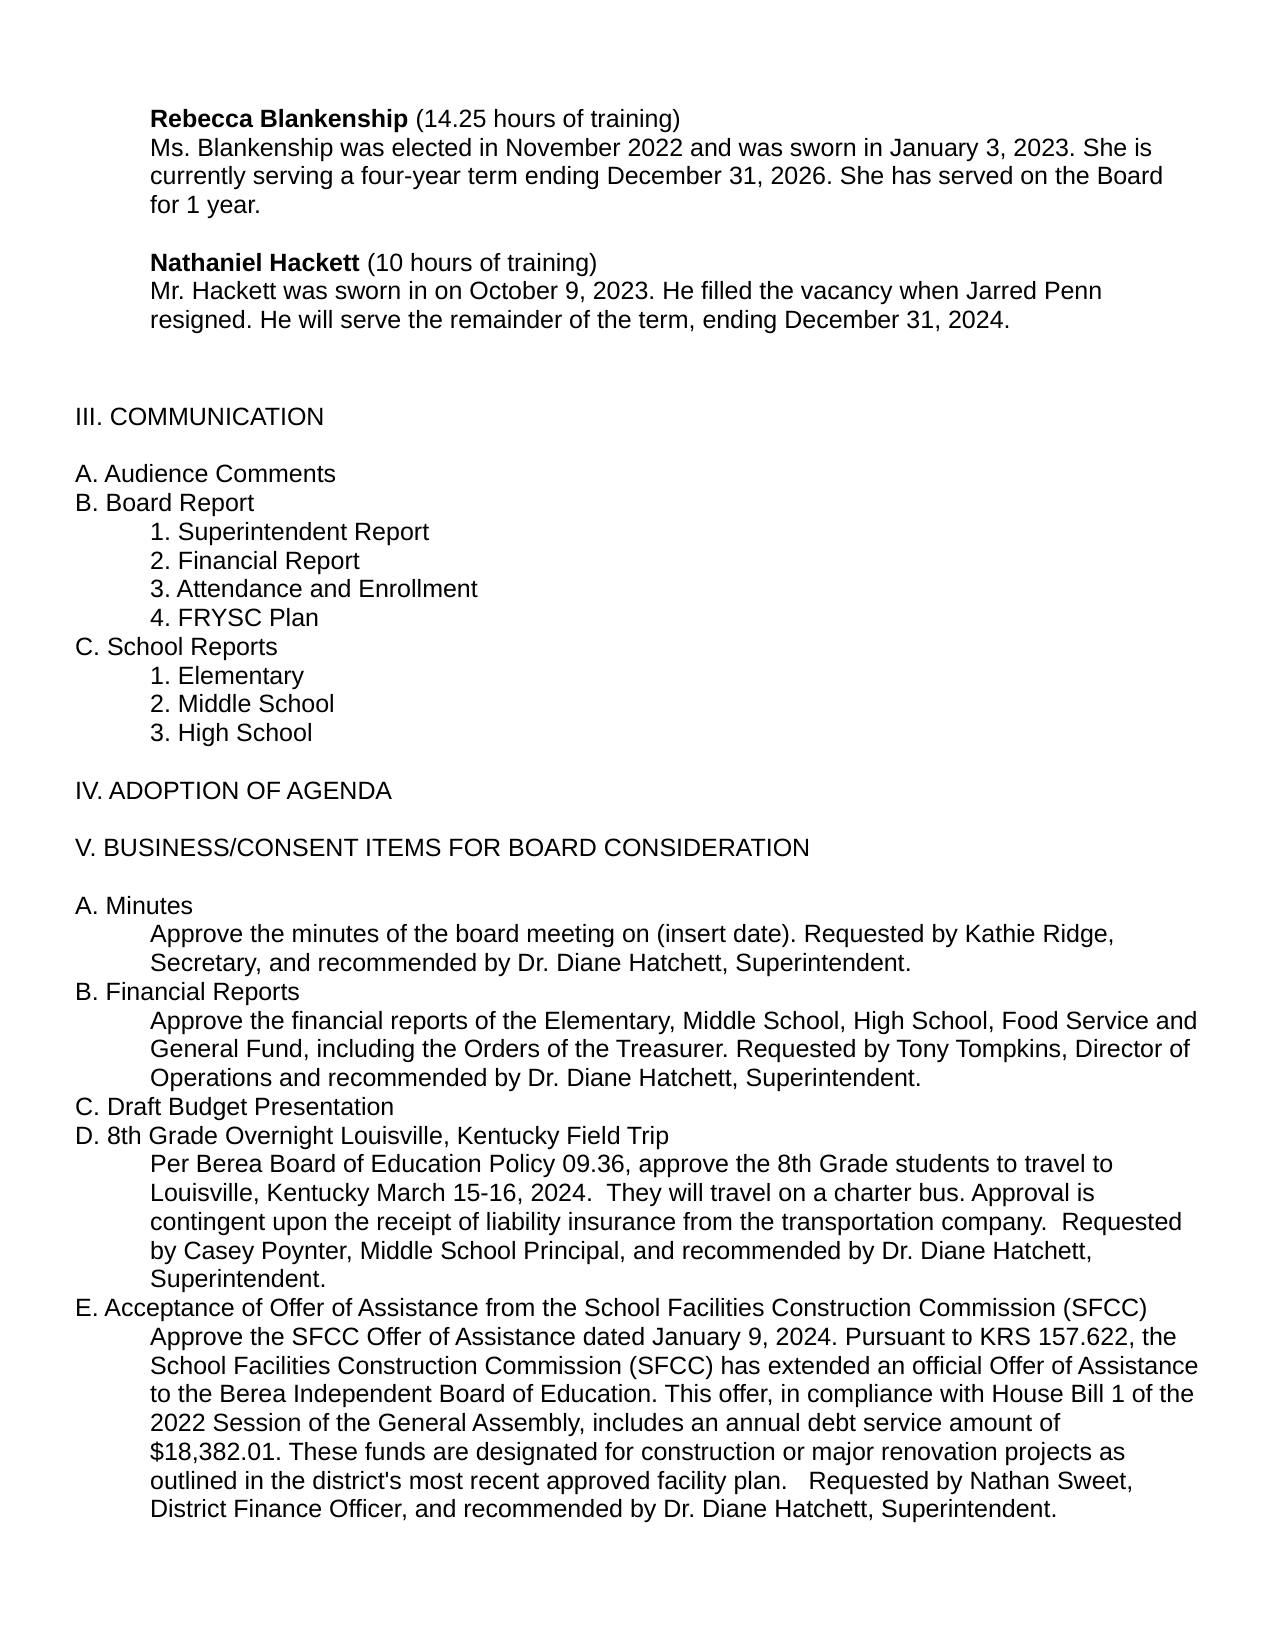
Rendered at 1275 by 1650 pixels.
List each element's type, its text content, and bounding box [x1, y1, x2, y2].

text B. Financial Reports [75, 977, 1200, 1006]
text 3. Attendance and Enrollment [150, 574, 1200, 603]
text Per Berea Board of Education Policy 09.36, approve the 8th Grade students to travel to Louisville, Kentucky March 15-16, 2024. They will travel on a charter bus. Approval is contingent upon the receipt of liability insurance from the transportation company. Requested by Casey Poynter, Middle School Principal, and recommended by Dr. Diane Hatchett, Superintendent. [150, 1149, 1200, 1293]
text 1. Superintendent Report [150, 517, 1200, 546]
text 1. Elementary [150, 661, 1200, 689]
text 2. Middle School [150, 689, 1200, 718]
text Approve the financial reports of the Elementary, Middle School, High School, Food Service and General Fund, including the Orders of the Treasurer. Requested by Tony Tompkins, Director of Operations and recommended by Dr. Diane Hatchett, Superintendent. [150, 1006, 1200, 1092]
text A. Minutes [75, 891, 1200, 919]
text B. Board Report [75, 488, 1200, 517]
text Ms. Blankenship was elected in November 2022 and was sworn in January 3, 2023. She is currently serving a four-year term ending December 31, 2026. She has served on the Board for 1 year. [150, 132, 1200, 219]
text Approve the minutes of the board meeting on (insert date). Requested by Kathie Ridge, Secretary, and recommended by Dr. Diane Hatchett, Superintendent. [150, 919, 1200, 977]
text Mr. Hackett was sworn in on October 9, 2023. He filled the vacancy when Jarred Penn resigned. He will serve the remainder of the term, ending December 31, 2024. [150, 276, 1200, 334]
text Approve the SFCC Offer of Assistance dated January 9, 2024. Pursuant to KRS 157.622, the School Facilities Construction Commission (SFCC) has extended an official Offer of Assistance to the Berea Independent Board of Education. This offer, in compliance with House Bill 1 of the 2022 Session of the General Assembly, includes an annual debt service amount of $18,382.01. These funds are designated for construction or major renovation projects as outlined in the district's most recent approved facility plan. Requested by Nathan Sweet, District Finance Officer, and recommended by Dr. Diane Hatchett, Superintendent. [150, 1322, 1200, 1523]
text 2. Financial Report [150, 546, 1200, 574]
text IV. ADOPTION OF AGENDA [75, 776, 1200, 804]
text E. Acceptance of Offer of Assistance from the School Facilities Construction Commission (SFCC) [75, 1293, 1200, 1322]
text C. School Reports [75, 632, 1200, 661]
text C. Draft Budget Presentation [75, 1092, 1200, 1121]
text Rebecca Blankenship (14.25 hours of training) [150, 104, 1200, 132]
text D. 8th Grade Overnight Louisville, Kentucky Field Trip [75, 1121, 1200, 1149]
text 4. FRYSC Plan [150, 603, 1200, 632]
text A. Audience Comments [75, 459, 1200, 488]
text III. COMMUNICATION [75, 402, 1200, 431]
text V. BUSINESS/CONSENT ITEMS FOR BOARD CONSIDERATION [75, 833, 1200, 862]
text 3. High School [150, 718, 1200, 747]
text Nathaniel Hackett (10 hours of training) [150, 247, 1200, 276]
